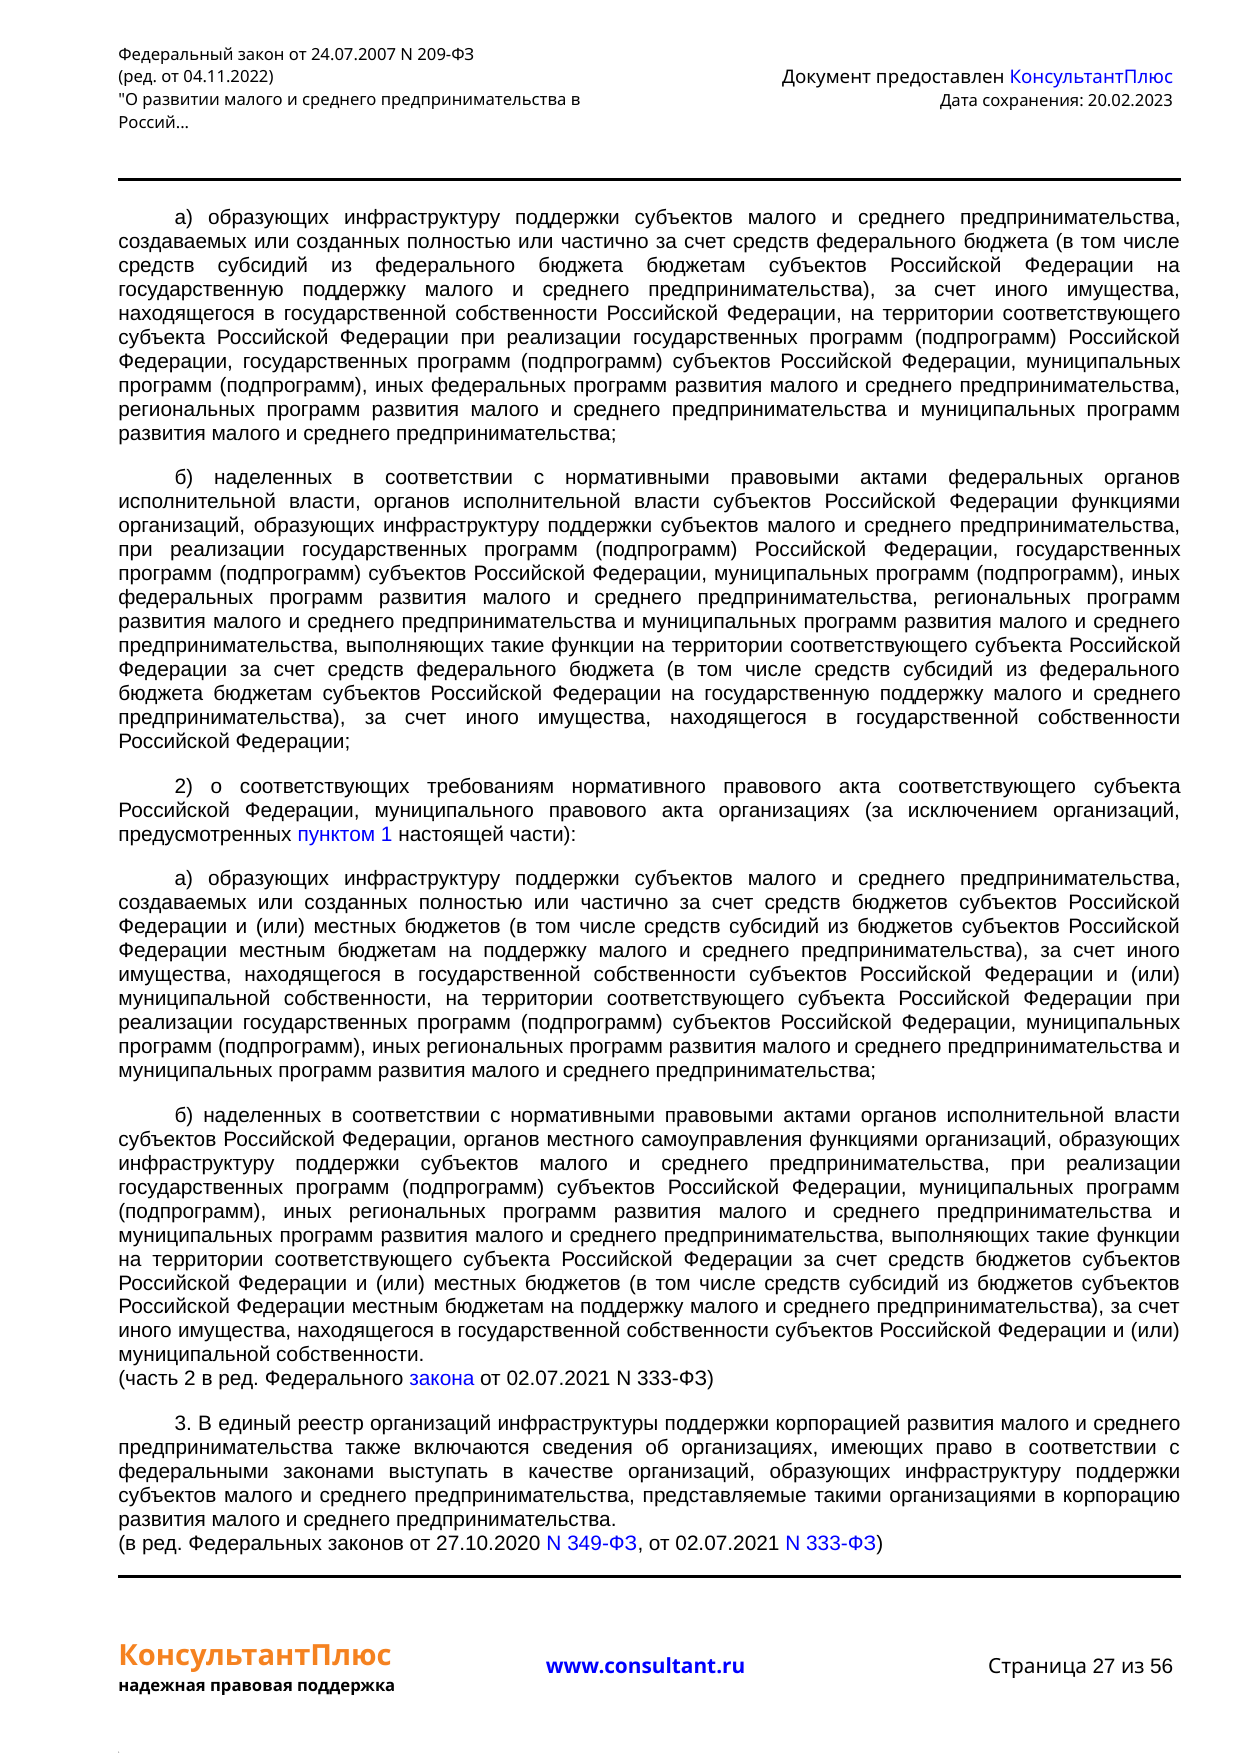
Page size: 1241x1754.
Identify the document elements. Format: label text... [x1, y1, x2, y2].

text а) образующих инфраструктуру поддержки субъектов малого и среднего предпринимательства, создаваемых или созданных полностью или частично за счет средств федерального бюджета (в том числе средств субсидий из федерального бюджета бюджетам субъектов Российской Федерации на государственную поддержку малого и среднего предпринимательства), за счет иного имущества, находящегося в государственной собственности Российской Федерации, на территории соответствующего субъекта Российской Федерации при реализации государственных программ (подпрограмм) Российской Федерации, государственных программ (подпрограмм) субъектов Российской Федерации, муниципальных программ (подпрограмм), иных федеральных программ развития малого и среднего предпринимательства, региональных программ развития малого и среднего предпринимательства и муниципальных программ развития малого и среднего предпринимательства; [118, 205, 1181, 444]
text б) наделенных в соответствии с нормативными правовыми актами органов исполнительной власти субъектов Российской Федерации, органов местного самоуправления функциями организаций, образующих инфраструктуру поддержки субъектов малого и среднего предпринимательства, при реализации государственных программ (подпрограмм) субъектов Российской Федерации, муниципальных программ (подпрограмм), иных региональных программ развития малого и среднего предпринимательства и муниципальных программ развития малого и среднего предпринимательства, выполняющих такие функции на территории соответствующего субъекта Российской Федерации за счет средств бюджетов субъектов Российской Федерации и (или) местных бюджетов (в том числе средств субсидий из бюджетов субъектов Российской Федерации местным бюджетам на поддержку малого и среднего предпринимательства), за счет иного имущества, находящегося в государственной собственности субъектов Российской Федерации и (или) муниципальной собственности. [118, 1103, 1181, 1366]
text (часть 2 в ред. Федерального закона от 02.07.2021 N 333-ФЗ) [118, 1366, 1181, 1390]
text б) наделенных в соответствии с нормативными правовыми актами федеральных органов исполнительной власти, органов исполнительной власти субъектов Российской Федерации функциями организаций, образующих инфраструктуру поддержки субъектов малого и среднего предпринимательства, при реализации государственных программ (подпрограмм) Российской Федерации, государственных программ (подпрограмм) субъектов Российской Федерации, муниципальных программ (подпрограмм), иных федеральных программ развития малого и среднего предпринимательства, региональных программ развития малого и среднего предпринимательства и муниципальных программ развития малого и среднего предпринимательства, выполняющих такие функции на территории соответствующего субъекта Российской Федерации за счет средств федерального бюджета (в том числе средств субсидий из федерального бюджета бюджетам субъектов Российской Федерации на государственную поддержку малого и среднего предпринимательства), за счет иного имущества, находящегося в государственной собственности Российской Федерации; [118, 465, 1181, 753]
text (в ред. Федеральных законов от 27.10.2020 N 349-ФЗ, от 02.07.2021 N 333-ФЗ) [118, 1531, 1181, 1555]
text 2) о соответствующих требованиям нормативного правового акта соответствующего субъекта Российской Федерации, муниципального правового акта организациях (за исключением организаций, предусмотренных пунктом 1 настоящей части): [118, 773, 1181, 845]
text а) образующих инфраструктуру поддержки субъектов малого и среднего предпринимательства, создаваемых или созданных полностью или частично за счет средств бюджетов субъектов Российской Федерации и (или) местных бюджетов (в том числе средств субсидий из бюджетов субъектов Российской Федерации местным бюджетам на поддержку малого и среднего предпринимательства), за счет иного имущества, находящегося в государственной собственности субъектов Российской Федерации и (или) муниципальной собственности, на территории соответствующего субъекта Российской Федерации при реализации государственных программ (подпрограмм) субъектов Российской Федерации, муниципальных программ (подпрограмм), иных региональных программ развития малого и среднего предпринимательства и муниципальных программ развития малого и среднего предпринимательства; [118, 866, 1181, 1082]
text 3. В единый реестр организаций инфраструктуры поддержки корпорацией развития малого и среднего предпринимательства также включаются сведения об организациях, имеющих право в соответствии с федеральными законами выступать в качестве организаций, образующих инфраструктуру поддержки субъектов малого и среднего предпринимательства, представляемые такими организациями в корпорацию развития малого и среднего предпринимательства. [118, 1411, 1181, 1531]
